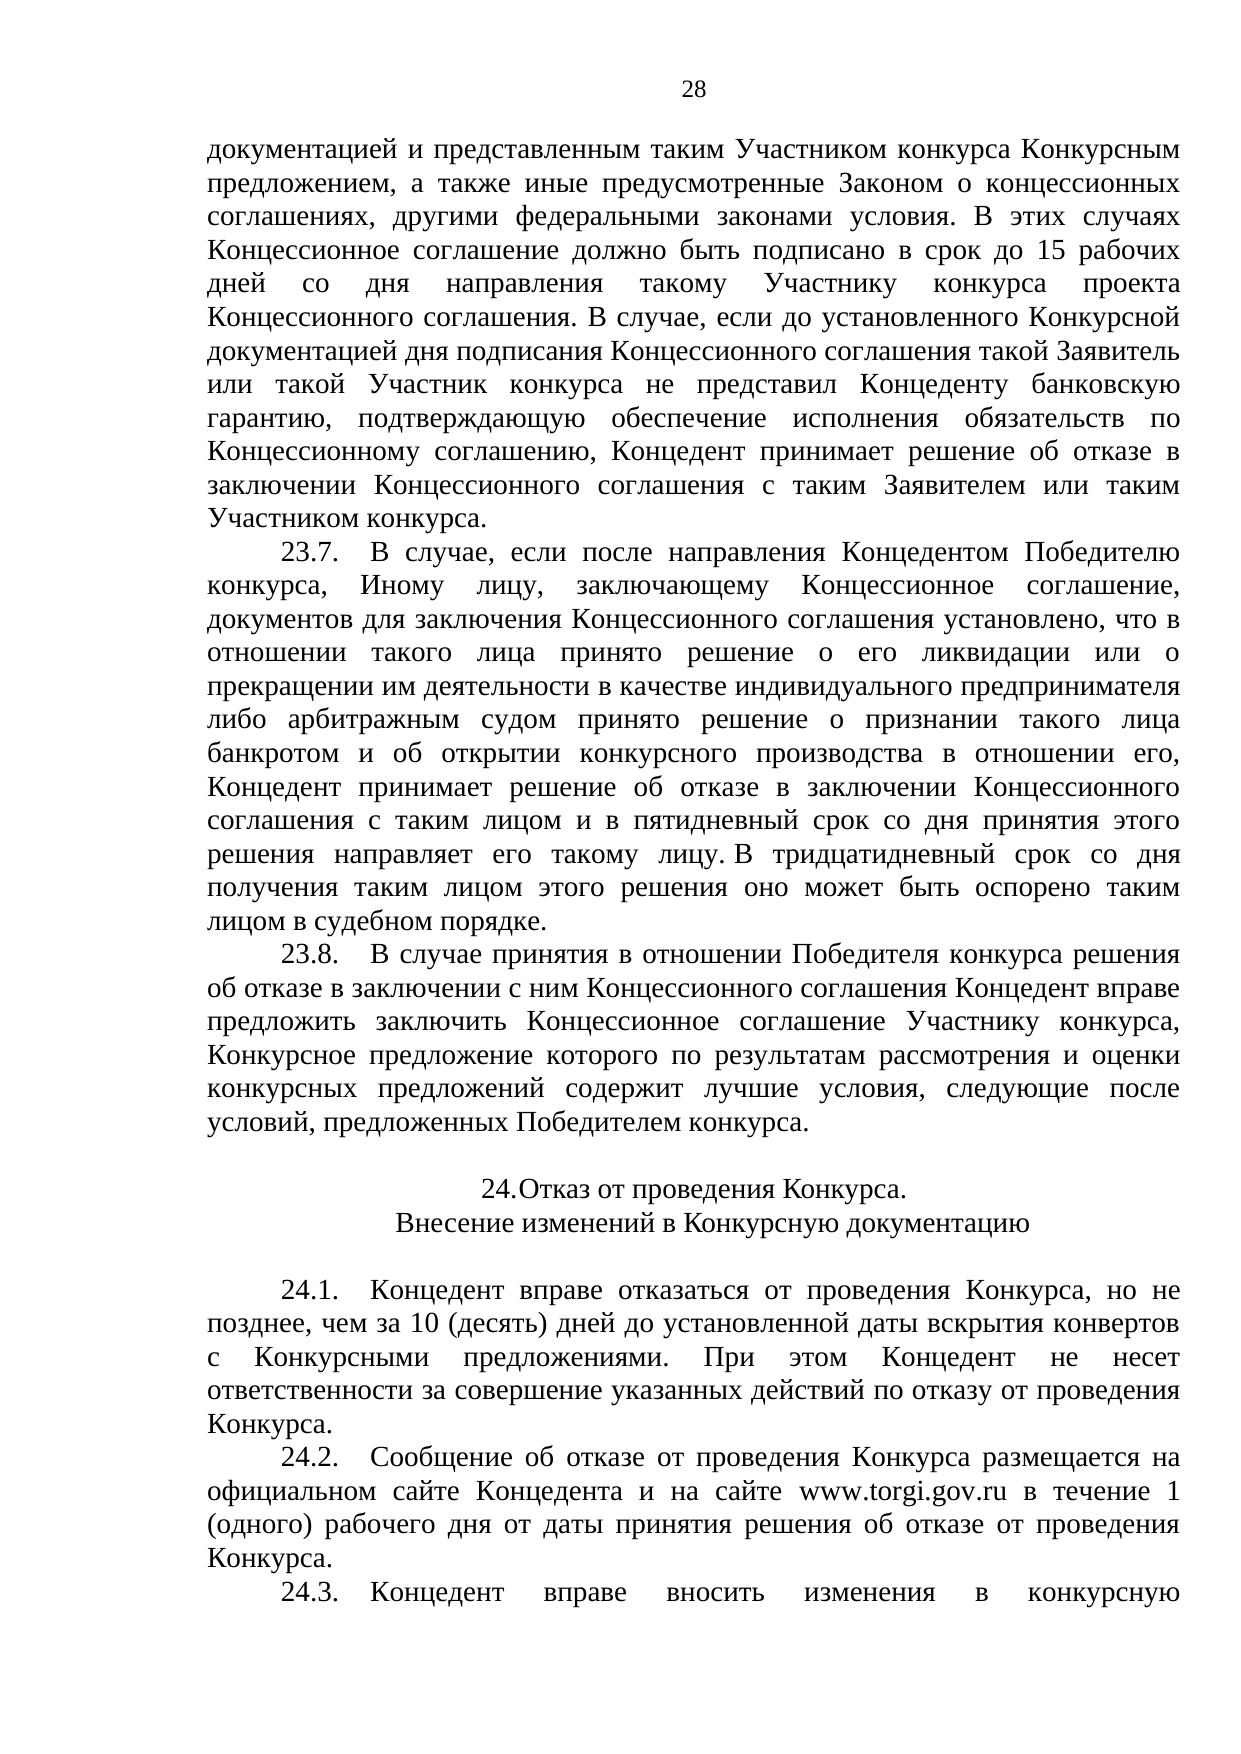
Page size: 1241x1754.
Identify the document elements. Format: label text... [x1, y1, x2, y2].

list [207, 1574, 1181, 1607]
subtitle Внесение изменений в Конкурсную документацию [244, 1205, 1181, 1238]
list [207, 131, 1181, 534]
list Концедент вправе отказаться от проведения Конкурса, но не позднее, чем за 10 (десять) дней до установленной даты вскрытия конвертов с Конкурсными предложениями. При этом Концедент не несет ответственности за совершение указанных действий по отказу от проведения Конкурса. [207, 1272, 1181, 1439]
list В случае, если после направления Концедентом Победителю конкурса, Иному лицу, заключающему Концессионное соглашение, документов для заключения Концессионного соглашения установлено, что в отношении такого лица принято решение о его ликвидации или о прекращении им деятельности в качестве индивидуального предпринимателя либо арбитражным судом принято решение о признании такого лица банкротом и об открытии конкурсного производства в отношении его, Концедент принимает решение об отказе в заключении Концессионного соглашения с таким лицом и в пятидневный срок со дня принятия этого решения направляет его такому лицу. В тридцатидневный срок со дня получения таким лицом этого решения оно может быть оспорено таким лицом в судебном порядке. [207, 534, 1181, 936]
list Сообщение об отказе от проведения Конкурса размещается на официальном сайте Концедента и на сайте www.torgi.gov.ru в течение 1 (одного) рабочего дня от даты принятия решения об отказе от проведения Конкурса. [207, 1439, 1181, 1574]
list В случае принятия в отношении Победителя конкурса решения об отказе в заключении с ним Концессионного соглашения Концедент вправе предложить заключить Концессионное соглашение Участнику конкурса, Конкурсное предложение которого по результатам рассмотрения и оценки конкурсных предложений содержит лучшие условия, следующие после условий, предложенных Победителем конкурса. [207, 936, 1181, 1138]
subtitle Отказ от проведения Конкурса. [207, 1171, 1181, 1205]
